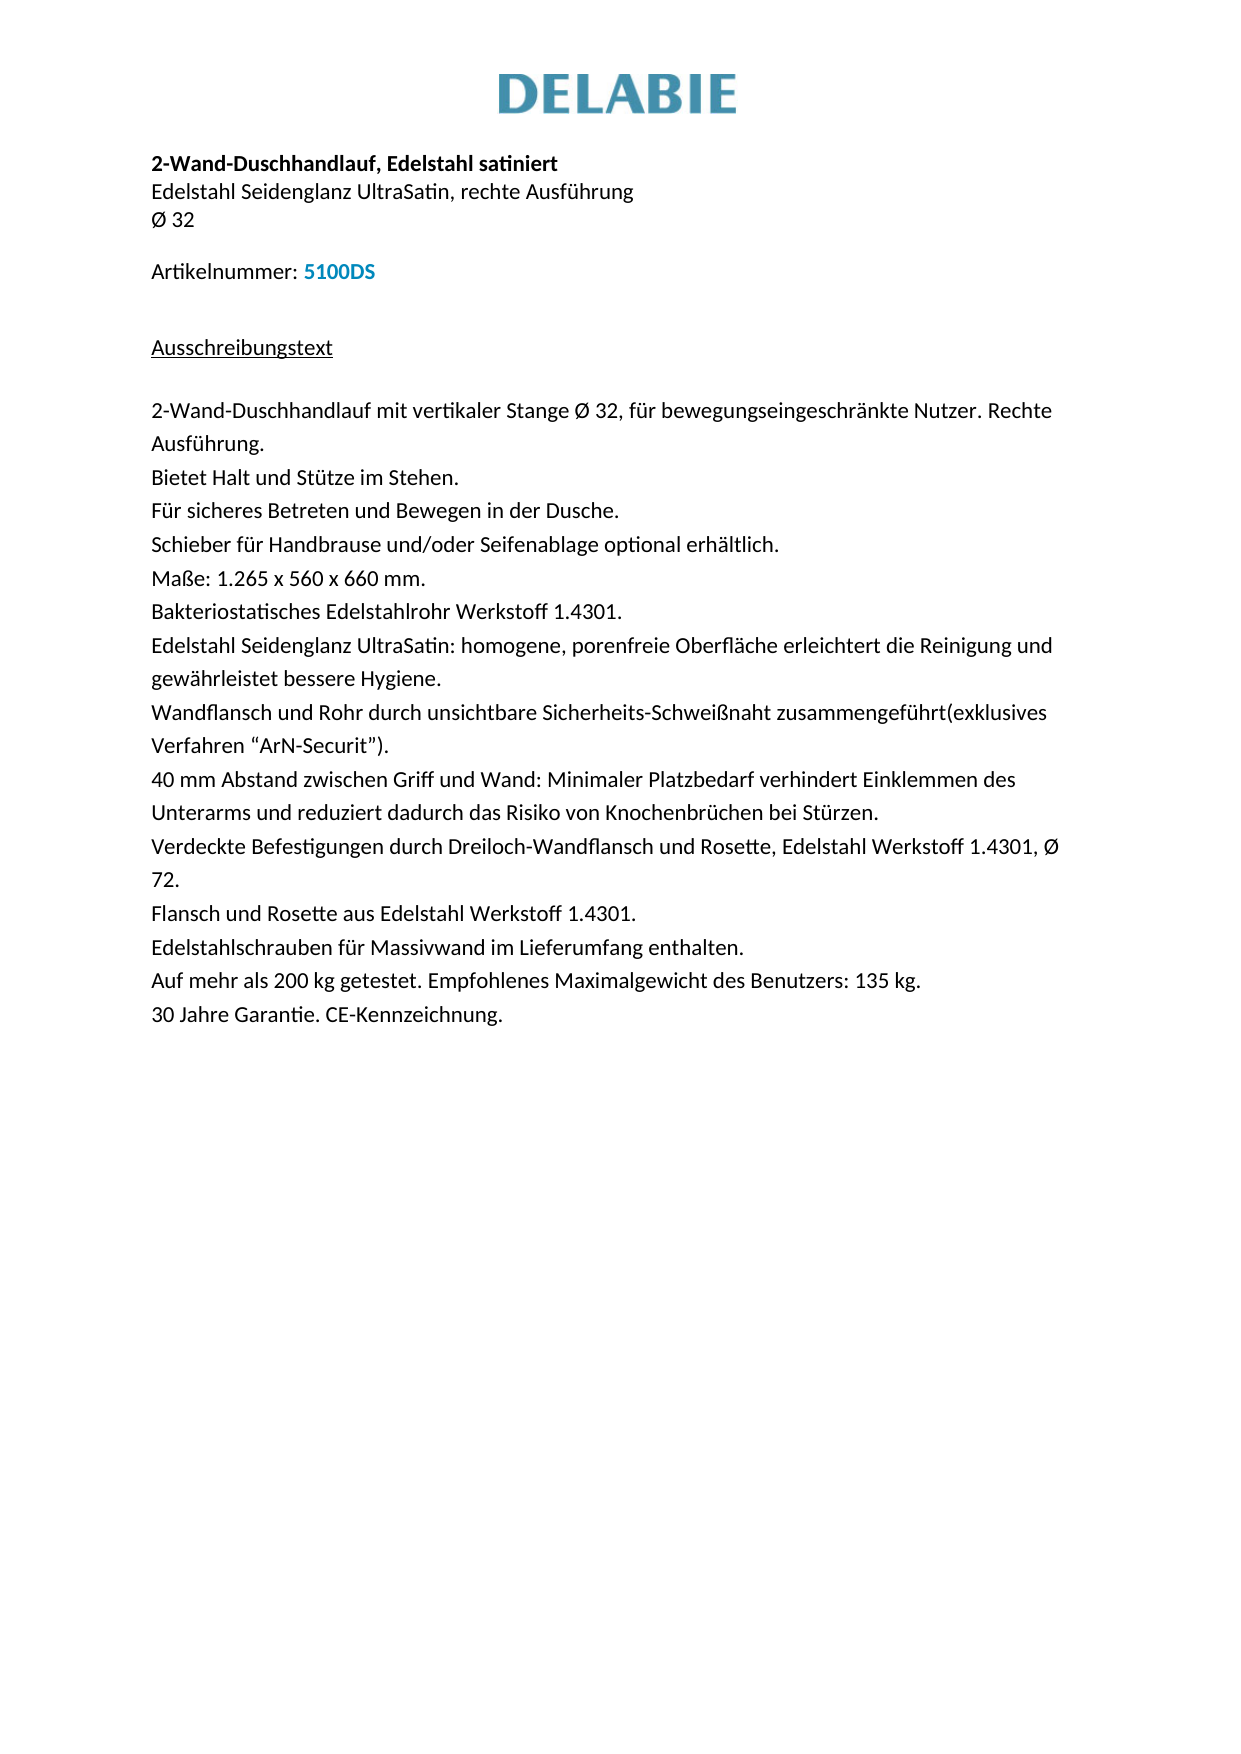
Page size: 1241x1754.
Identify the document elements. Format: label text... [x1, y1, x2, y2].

text Bietet Halt und Stütze im Stehen. [151, 463, 1084, 491]
text Ausschreibungstext [151, 333, 1084, 361]
text Wandflansch und Rohr durch unsichtbare Sicherheits-Schweißnaht zusammengeführt(exklusives Verfahren “ArN-Securit”). [151, 698, 1084, 759]
text 40 mm Abstand zwischen Griff und Wand: Minimaler Platzbedarf verhindert Einklemmen des Unterarms und reduziert dadurch das Risiko von Knochenbrüchen bei Stürzen. [151, 765, 1084, 827]
text Maße: 1.265 x 560 x 660 mm. [151, 564, 1084, 592]
text 2-Wand-Duschhandlauf, Edelstahl satiniert [151, 149, 1084, 177]
text Edelstahl Seidenglanz UltraSatin: homogene, porenfreie Oberfläche erleichtert die Reinigung und gewährleistet bessere Hygiene. [151, 631, 1084, 692]
text Verdeckte Befestigungen durch Dreiloch-Wandflansch und Rosette, Edelstahl Werkstoff 1.4301, Ø 72. [151, 832, 1084, 894]
picture [497, 74, 738, 114]
text Artikelnummer: 5100DS [151, 257, 1084, 285]
text Auf mehr als 200 kg getestet. Empfohlenes Maximalgewicht des Benutzers: 135 kg. [151, 966, 1084, 994]
text Bakteriostatisches Edelstahlrohr Werkstoff 1.4301. [151, 597, 1084, 625]
text Edelstahlschrauben für Massivwand im Lieferumfang enthalten. [151, 933, 1084, 961]
text Schieber für Handbrause und/oder Seifenablage optional erhältlich. [151, 530, 1084, 558]
text 30 Jahre Garantie. CE-Kennzeichnung. [151, 1000, 1084, 1028]
text Edelstahl Seidenglanz UltraSatin, rechte Ausführung [151, 177, 1084, 205]
text Flansch und Rosette aus Edelstahl Werkstoff 1.4301. [151, 899, 1084, 927]
text 2-Wand-Duschhandlauf mit vertikaler Stange Ø 32, für bewegungseingeschränkte Nutzer. Rechte Ausführung. [151, 396, 1084, 458]
text Ø 32 [151, 205, 1084, 233]
text Für sicheres Betreten und Bewegen in der Dusche. [151, 497, 1084, 525]
